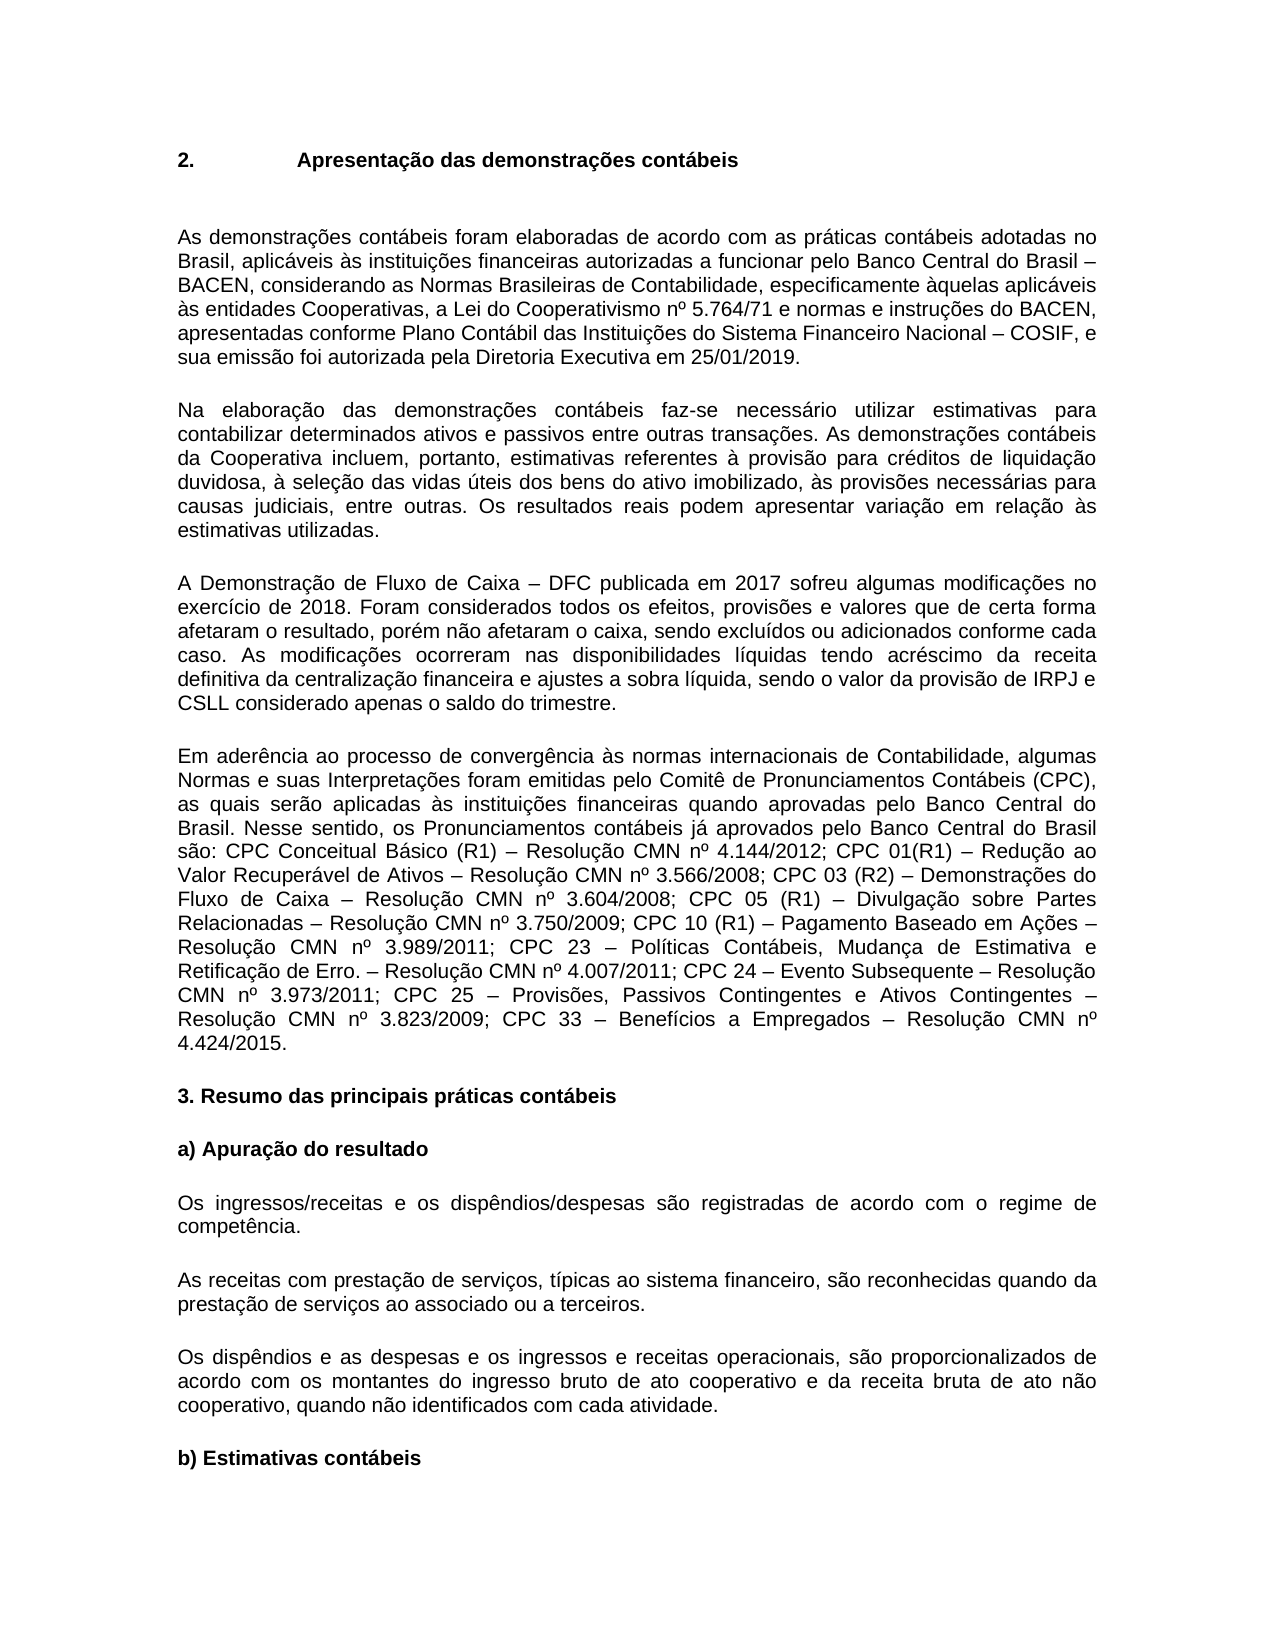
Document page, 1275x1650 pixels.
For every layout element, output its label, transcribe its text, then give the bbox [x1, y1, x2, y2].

text Os dispêndios e as despesas e os ingressos e receitas operacionais, são proporcionalizados de acordo com os montantes do ingresso bruto de ato cooperativo e da receita bruta de ato não cooperativo, quando não identificados com cada atividade. [177, 1344, 1098, 1416]
text b) Estimativas contábeis [177, 1446, 1098, 1469]
text As receitas com prestação de serviços, típicas ao sistema financeiro, são reconhecidas quando da prestação de serviços ao associado ou a terceiros. [177, 1267, 1098, 1315]
text A Demonstração de Fluxo de Caixa – DFC publicada em 2017 sofreu algumas modificações no exercício de 2018. Foram considerados todos os efeitos, provisões e valores que de certa forma afetaram o resultado, porém não afetaram o caixa, sendo excluídos ou adicionados conforme cada caso. As modificações ocorreram nas disponibilidades líquidas tendo acréscimo da receita definitiva da centralização financeira e ajustes a sobra líquida, sendo o valor da provisão de IRPJ e CSLL considerado apenas o saldo do trimestre. [177, 571, 1098, 714]
text Os ingressos/receitas e os dispêndios/despesas são registradas de acordo com o regime de competência. [177, 1190, 1098, 1238]
list Apresentação das demonstrações contábeis [177, 148, 1098, 172]
text a) Apuração do resultado [177, 1137, 1098, 1161]
text Na elaboração das demonstrações contábeis faz-se necessário utilizar estimativas para contabilizar determinados ativos e passivos entre outras transações. As demonstrações contábeis da Cooperativa incluem, portanto, estimativas referentes à provisão para créditos de liquidação duvidosa, à seleção das vidas úteis dos bens do ativo imobilizado, às provisões necessárias para causas judiciais, entre outras. Os resultados reais podem apresentar variação em relação às estimativas utilizadas. [177, 398, 1098, 541]
text 3. Resumo das principais práticas contábeis [177, 1084, 1098, 1108]
text Em aderência ao processo de convergência às normas internacionais de Contabilidade, algumas Normas e suas Interpretações foram emitidas pelo Comitê de Pronunciamentos Contábeis (CPC), as quais serão aplicadas às instituições financeiras quando aprovadas pelo Banco Central do Brasil. Nesse sentido, os Pronunciamentos contábeis já aprovados pelo Banco Central do Brasil são: CPC Conceitual Básico (R1) – Resolução CMN nº 4.144/2012; CPC 01(R1) – Redução ao Valor Recuperável de Ativos – Resolução CMN nº 3.566/2008; CPC 03 (R2) – Demonstrações do Fluxo de Caixa – Resolução CMN nº 3.604/2008; CPC 05 (R1) – Divulgação sobre Partes Relacionadas – Resolução CMN nº 3.750/2009; CPC 10 (R1) – Pagamento Baseado em Ações – Resolução CMN nº 3.989/2011; CPC 23 – Políticas Contábeis, Mudança de Estimativa e Retificação de Erro. – Resolução CMN nº 4.007/2011; CPC 24 – Evento Subsequente – Resolução CMN nº 3.973/2011; CPC 25 – Provisões, Passivos Contingentes e Ativos Contingentes – Resolução CMN nº 3.823/2009; CPC 33 – Benefícios a Empregados – Resolução CMN nº 4.424/2015. [177, 743, 1098, 1055]
text As demonstrações contábeis foram elaboradas de acordo com as práticas contábeis adotadas no Brasil, aplicáveis às instituições financeiras autorizadas a funcionar pelo Banco Central do Brasil – BACEN, considerando as Normas Brasileiras de Contabilidade, especificamente àquelas aplicáveis às entidades Cooperativas, a Lei do Cooperativismo nº 5.764/71 e normas e instruções do BACEN, apresentadas conforme Plano Contábil das Instituições do Sistema Financeiro Nacional – COSIF, e sua emissão foi autorizada pela Diretoria Executiva em 25/01/2019. [177, 225, 1098, 368]
